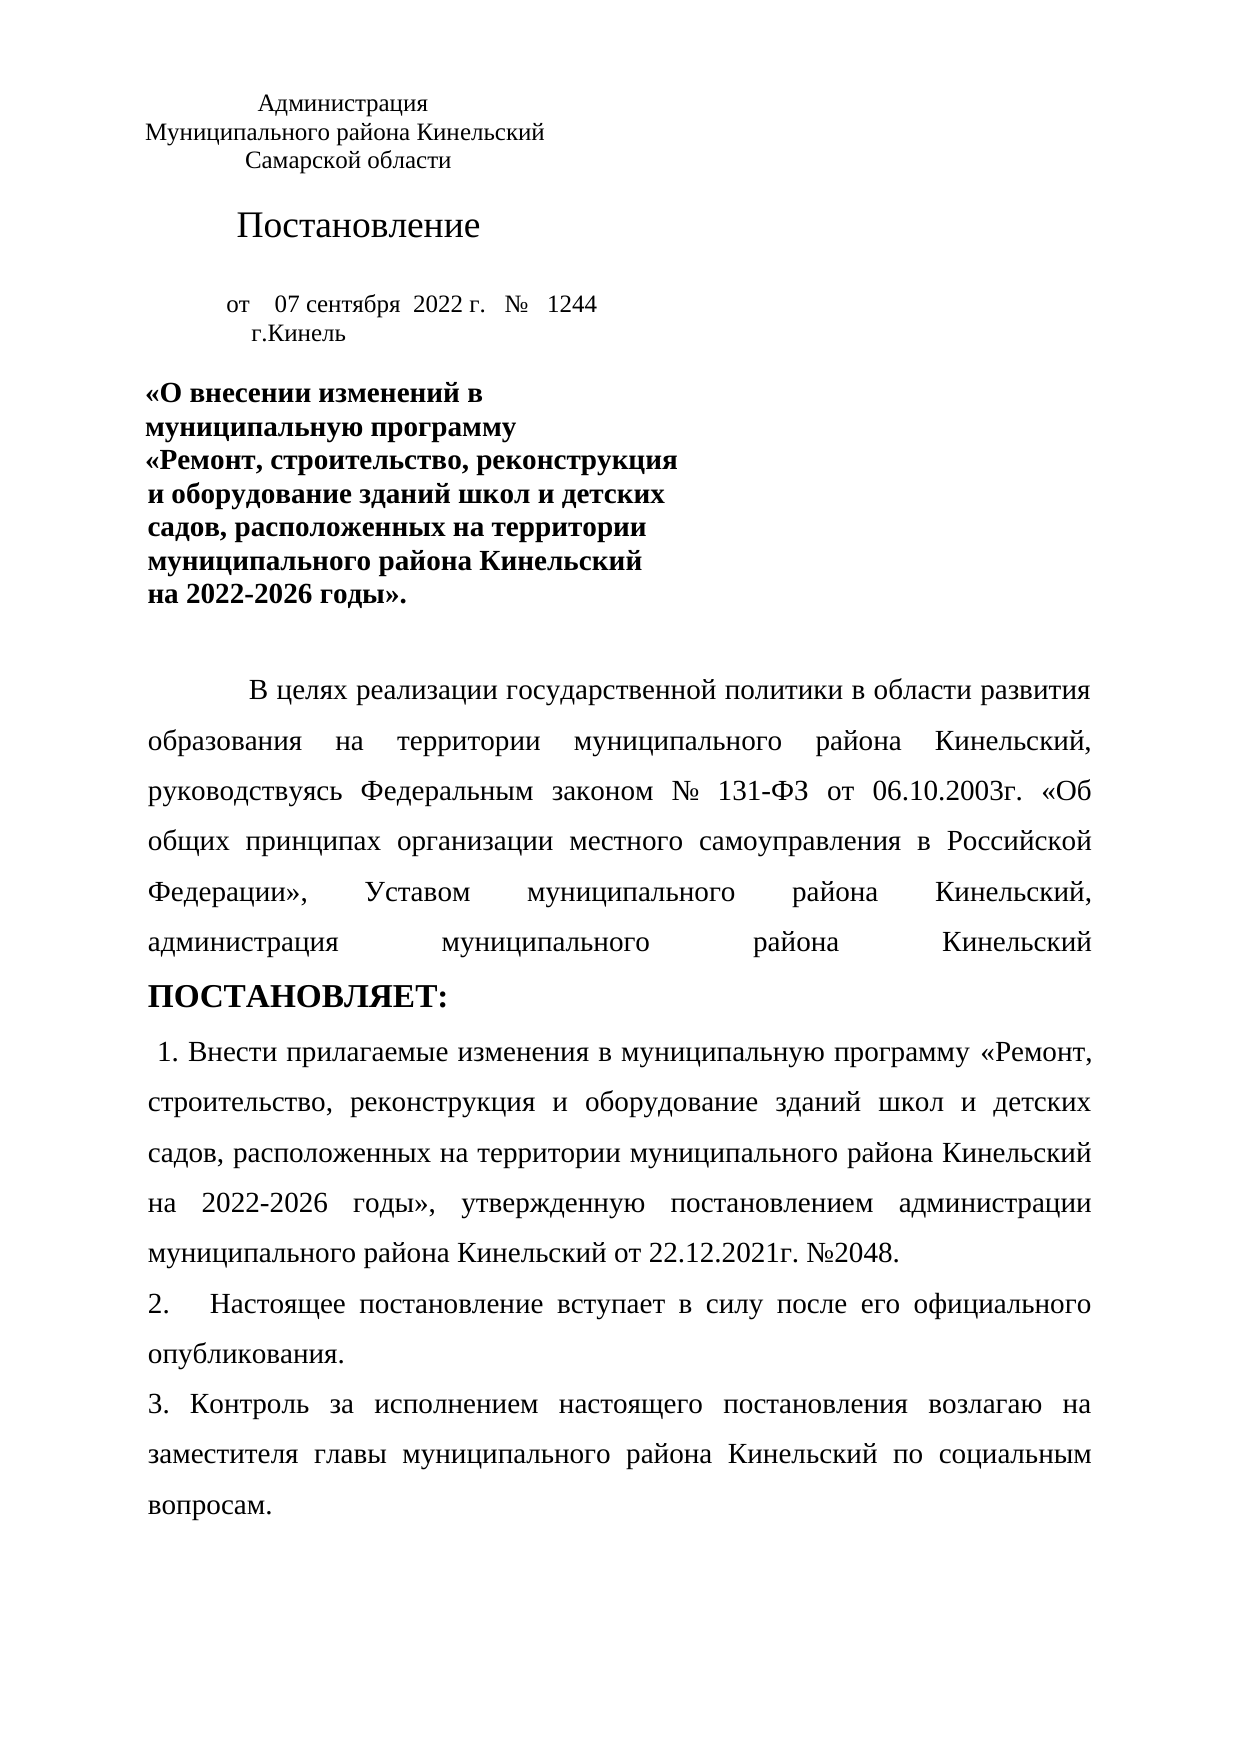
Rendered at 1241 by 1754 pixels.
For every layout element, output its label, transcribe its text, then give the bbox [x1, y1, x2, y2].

text 1. Внести прилагаемые изменения в муниципальную программу «Ремонт, строительство, реконструкция и оборудование зданий школ и детских садов, расположенных на территории муниципального района Кинельский на 2022-2026 годы», утвержденную постановлением администрации муниципального района Кинельский от 22.12.2021г. №2048. [148, 1034, 1092, 1269]
text Постановление [118, 203, 1092, 246]
text г.Кинель [118, 318, 1092, 347]
text от 07 сентября 2022 г. № 1244 [118, 289, 1092, 318]
text В целях реализации государственной политики в области развития образования на территории муниципального района Кинельский, руководствуясь Федеральным законом № 131-ФЗ от 06.10.2003г. «Об общих принципах организации местного самоуправления в Российской Федерации», Уставом муниципального района Кинельский, администрация муниципального района Кинельский ПОСТАНОВЛЯЕТ: [148, 672, 1092, 1015]
text муниципального района Кинельский [118, 543, 1092, 577]
text Администрация [118, 88, 1092, 117]
text на 2022-2026 годы». [118, 577, 1092, 610]
text муниципальную программу [118, 409, 1092, 442]
text Муниципального района Кинельский [118, 117, 1092, 145]
text садов, расположенных на территории [118, 509, 1092, 543]
text «О внесении изменений в [118, 375, 1092, 409]
text Самарской области [118, 145, 1092, 174]
text 3. Контроль за исполнением настоящего постановления возлагаю на заместителя главы муниципального района Кинельский по социальным вопросам. [148, 1386, 1092, 1521]
text и оборудование зданий школ и детских [118, 476, 1092, 509]
text 2. Настоящее постановление вступает в силу после его официального опубликования. [148, 1286, 1092, 1369]
text «Ремонт, строительство, реконструкция [118, 442, 1092, 476]
